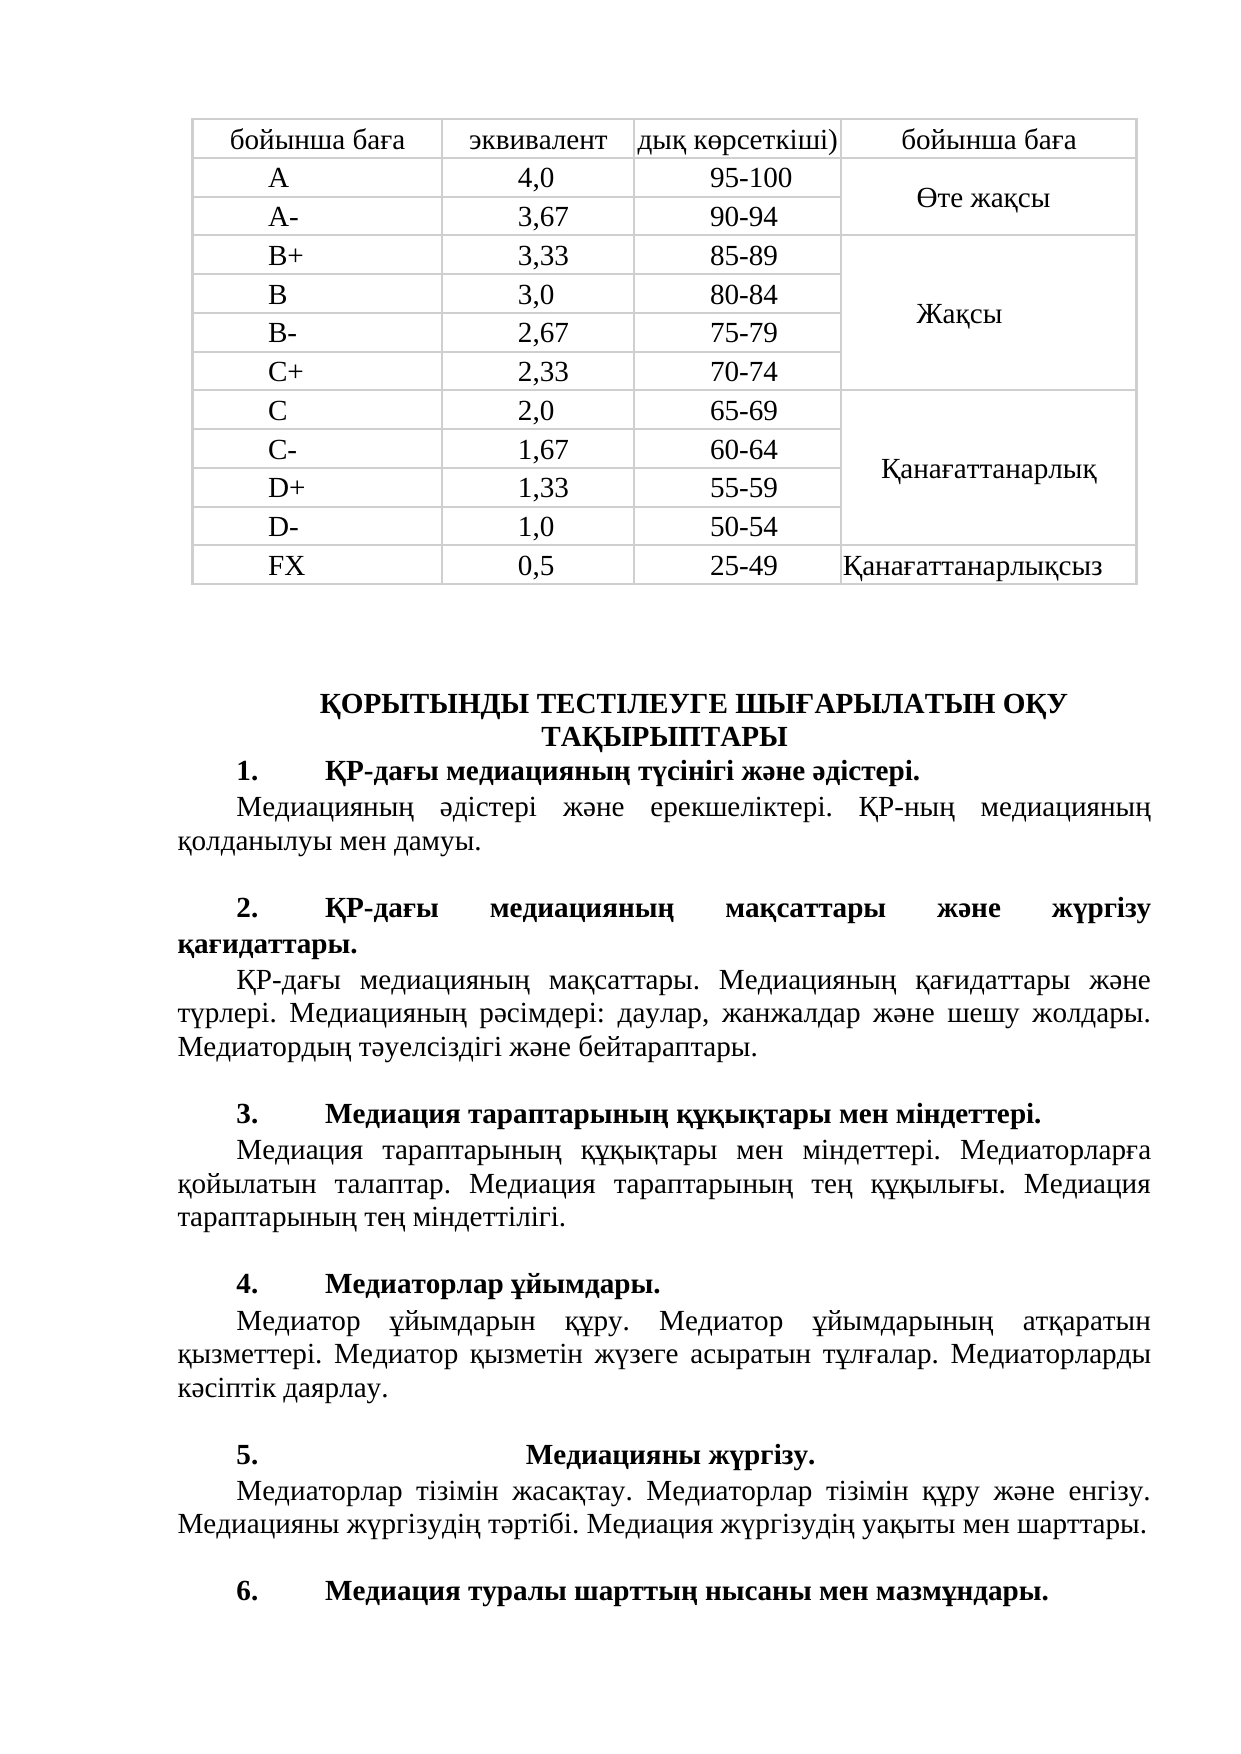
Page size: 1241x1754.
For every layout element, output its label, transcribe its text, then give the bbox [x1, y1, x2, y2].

list Медиация туралы шарттың нысаны мен мазмұндары. [177, 1573, 1152, 1607]
table_cell А- [194, 198, 441, 234]
table_cell 2,0 [443, 391, 633, 428]
table_cell Қанағаттанарлық [842, 391, 1135, 544]
table_cell 70-74 [635, 353, 840, 389]
table_cell 1,33 [443, 469, 633, 506]
table_cell D+ [194, 469, 441, 506]
table_cell В+ [194, 236, 441, 273]
table_cell 75-79 [635, 314, 840, 351]
list ҚР-дағы медиацияның мақсаттары. Медиацияның қағидаттары және түрлері. Медиацияның рәсімдері: даулар, жанжалдар және шешу жолдары. Медиатордың тәуелсіздігі және бейтараптары. [177, 962, 1152, 1063]
table_cell В- [194, 314, 441, 351]
table_cell А [194, 159, 441, 196]
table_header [635, 120, 840, 157]
list Медиацияны жүргізу. [177, 1437, 1152, 1470]
table_cell С- [194, 430, 441, 467]
table_cell С+ [194, 353, 441, 389]
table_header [194, 120, 441, 157]
text Медиация тараптарының құқықтары мен міндеттері. Медиаторларға қойылатын талаптар. Медиация тараптарының тең құқылығы. Медиация тараптарының тең міндеттілігі. [177, 1132, 1152, 1233]
table_cell 4,0 [443, 159, 633, 196]
table_cell 95-100 [635, 159, 840, 196]
table_cell Жақсы [842, 236, 1135, 389]
table_cell 3,67 [443, 198, 633, 234]
table_cell 85-89 [635, 236, 840, 273]
text ҚОРЫТЫНДЫ ТЕСТІЛЕУГЕ ШЫҒАРЫЛАТЫН ОҚУ ТАҚЫРЫПТАРЫ [177, 686, 1152, 753]
table_cell 2,33 [443, 353, 633, 389]
list ҚР-дағы медиацияның мақсаттары және жүргізу қағидаттары. [177, 890, 1152, 959]
table_cell 3,33 [443, 236, 633, 273]
table_cell 65-69 [635, 391, 840, 428]
table_cell В [194, 275, 441, 312]
table_cell 60-64 [635, 430, 840, 467]
table_cell 2,67 [443, 314, 633, 351]
list ҚР-дағы медиацияның түсінігі және әдістері. [177, 753, 1152, 786]
table_cell 80-84 [635, 275, 840, 312]
text Медиатор ұйымдарын құру. Медиатор ұйымдарының атқаратын қызметтері. Медиатор қызметін жүзеге асыратын тұлғалар. Медиаторларды кәсіптік даярлау. [177, 1303, 1152, 1403]
table_cell 0,5 [443, 546, 633, 583]
table_cell 1,0 [443, 508, 633, 544]
table_cell Өте жақсы [842, 159, 1135, 234]
text Медиаторлар тізімін жасақтау. Медиаторлар тізімін құру және енгізу. Медиацияны жүргізудің тәртібі. Медиация жүргізудің уақыты мен шарттары. [177, 1473, 1152, 1540]
table_cell 1,67 [443, 430, 633, 467]
table_cell 3,0 [443, 275, 633, 312]
list Медиацияның әдістері және ерекшеліктері. ҚР-ның медиацияның қолданылуы мен дамуы. [177, 789, 1152, 856]
list Медиация тараптарының құқықтары мен міндеттері. [177, 1096, 1152, 1130]
table_cell С [194, 391, 441, 428]
list Медиаторлар ұйымдары. [177, 1266, 1152, 1300]
table_cell 25-49 [635, 546, 840, 583]
table_cell FX [194, 546, 441, 583]
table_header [842, 120, 1135, 157]
table_cell 55-59 [635, 469, 840, 506]
table_cell 50-54 [635, 508, 840, 544]
table_cell D- [194, 508, 441, 544]
table_cell 90-94 [635, 198, 840, 234]
table_header Сандық эквивалент [443, 120, 633, 157]
table_cell Қанағаттанарлықсыз [842, 546, 1135, 583]
